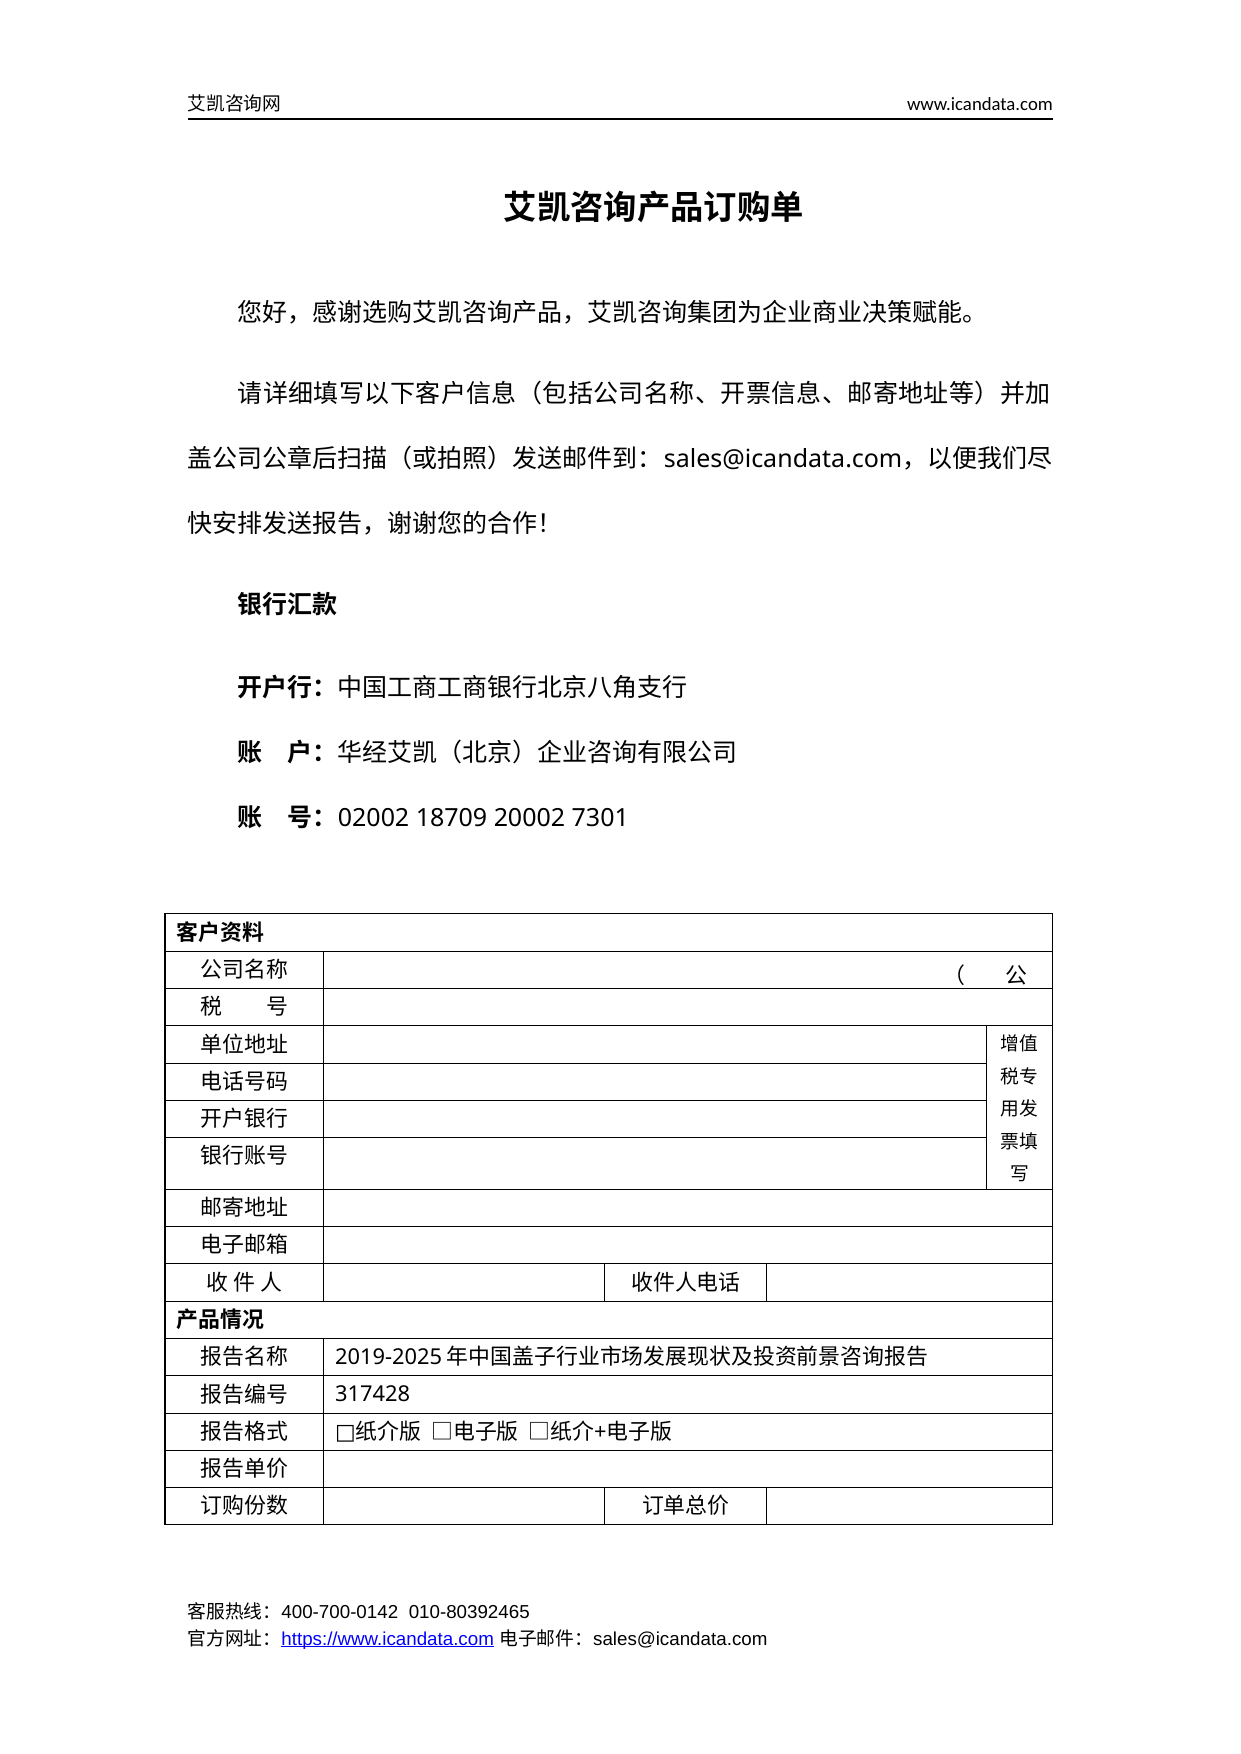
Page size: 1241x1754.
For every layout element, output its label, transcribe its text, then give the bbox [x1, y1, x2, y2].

table_cell [324, 1101, 986, 1137]
table_cell 收件人电话 [605, 1264, 766, 1301]
table_cell 电子邮箱 [166, 1227, 323, 1263]
table_cell 电话号码 [166, 1064, 323, 1100]
table_cell 开户银行 [166, 1101, 323, 1137]
text 账 号：02002 18709 20002 7301 [187, 783, 1053, 848]
table_cell 单位地址 [166, 1026, 323, 1062]
table_cell [767, 1488, 1052, 1524]
table_cell 产品情况 [166, 1302, 1052, 1338]
table_cell 报告格式 [166, 1414, 323, 1450]
table_cell 报告编号 [166, 1376, 323, 1412]
table_cell 订单总价 [605, 1488, 766, 1524]
table_cell 317428 [324, 1376, 1052, 1412]
text 艾凯咨询产品订购单 [187, 172, 1053, 237]
table_cell 公司名称 [166, 952, 323, 988]
text 您好，感谢选购艾凯咨询产品，艾凯咨询集团为企业商业决策赋能。 [187, 278, 1053, 343]
table_cell 报告单价 [166, 1451, 323, 1487]
table_cell 订购份数 [166, 1488, 323, 1524]
table_cell 增值税专用发票填写 [987, 1026, 1052, 1189]
table_cell [324, 1451, 1052, 1487]
table_cell 银行账号 [166, 1138, 323, 1189]
table_cell [324, 1026, 986, 1062]
table_cell [324, 1488, 604, 1524]
table_cell 报告名称 [166, 1339, 323, 1375]
table_cell [324, 989, 1052, 1025]
table_cell 邮寄地址 [166, 1190, 323, 1226]
text 请详细填写以下客户信息（包括公司名称、开票信息、邮寄地址等）并加盖公司公章后扫描（或拍照）发送邮件到：sales@icandata.com，以便我们尽快安排发送报告，谢谢您的合作！ [187, 359, 1053, 554]
table_cell [324, 1064, 986, 1100]
text 银行汇款 [187, 570, 1053, 635]
table_cell [324, 952, 1052, 988]
table_cell 收 件 人 [166, 1264, 323, 1301]
table_header 客户资料 [166, 914, 1052, 951]
text 账 户：华经艾凯（北京）企业咨询有限公司 [187, 718, 1053, 783]
table_cell [324, 1227, 1052, 1263]
table_cell □纸介版 □电子版 □纸介+电子版 [324, 1414, 1052, 1450]
table_cell [767, 1264, 1052, 1301]
table_cell [324, 1264, 604, 1301]
table_cell 2019-2025年中国盖子行业市场发展现状及投资前景咨询报告 [324, 1339, 1052, 1375]
text 开户行：中国工商工商银行北京八角支行 [187, 653, 1053, 718]
table_cell [324, 1190, 1052, 1226]
table_cell 税 号 [166, 989, 323, 1025]
table_cell [324, 1138, 986, 1189]
